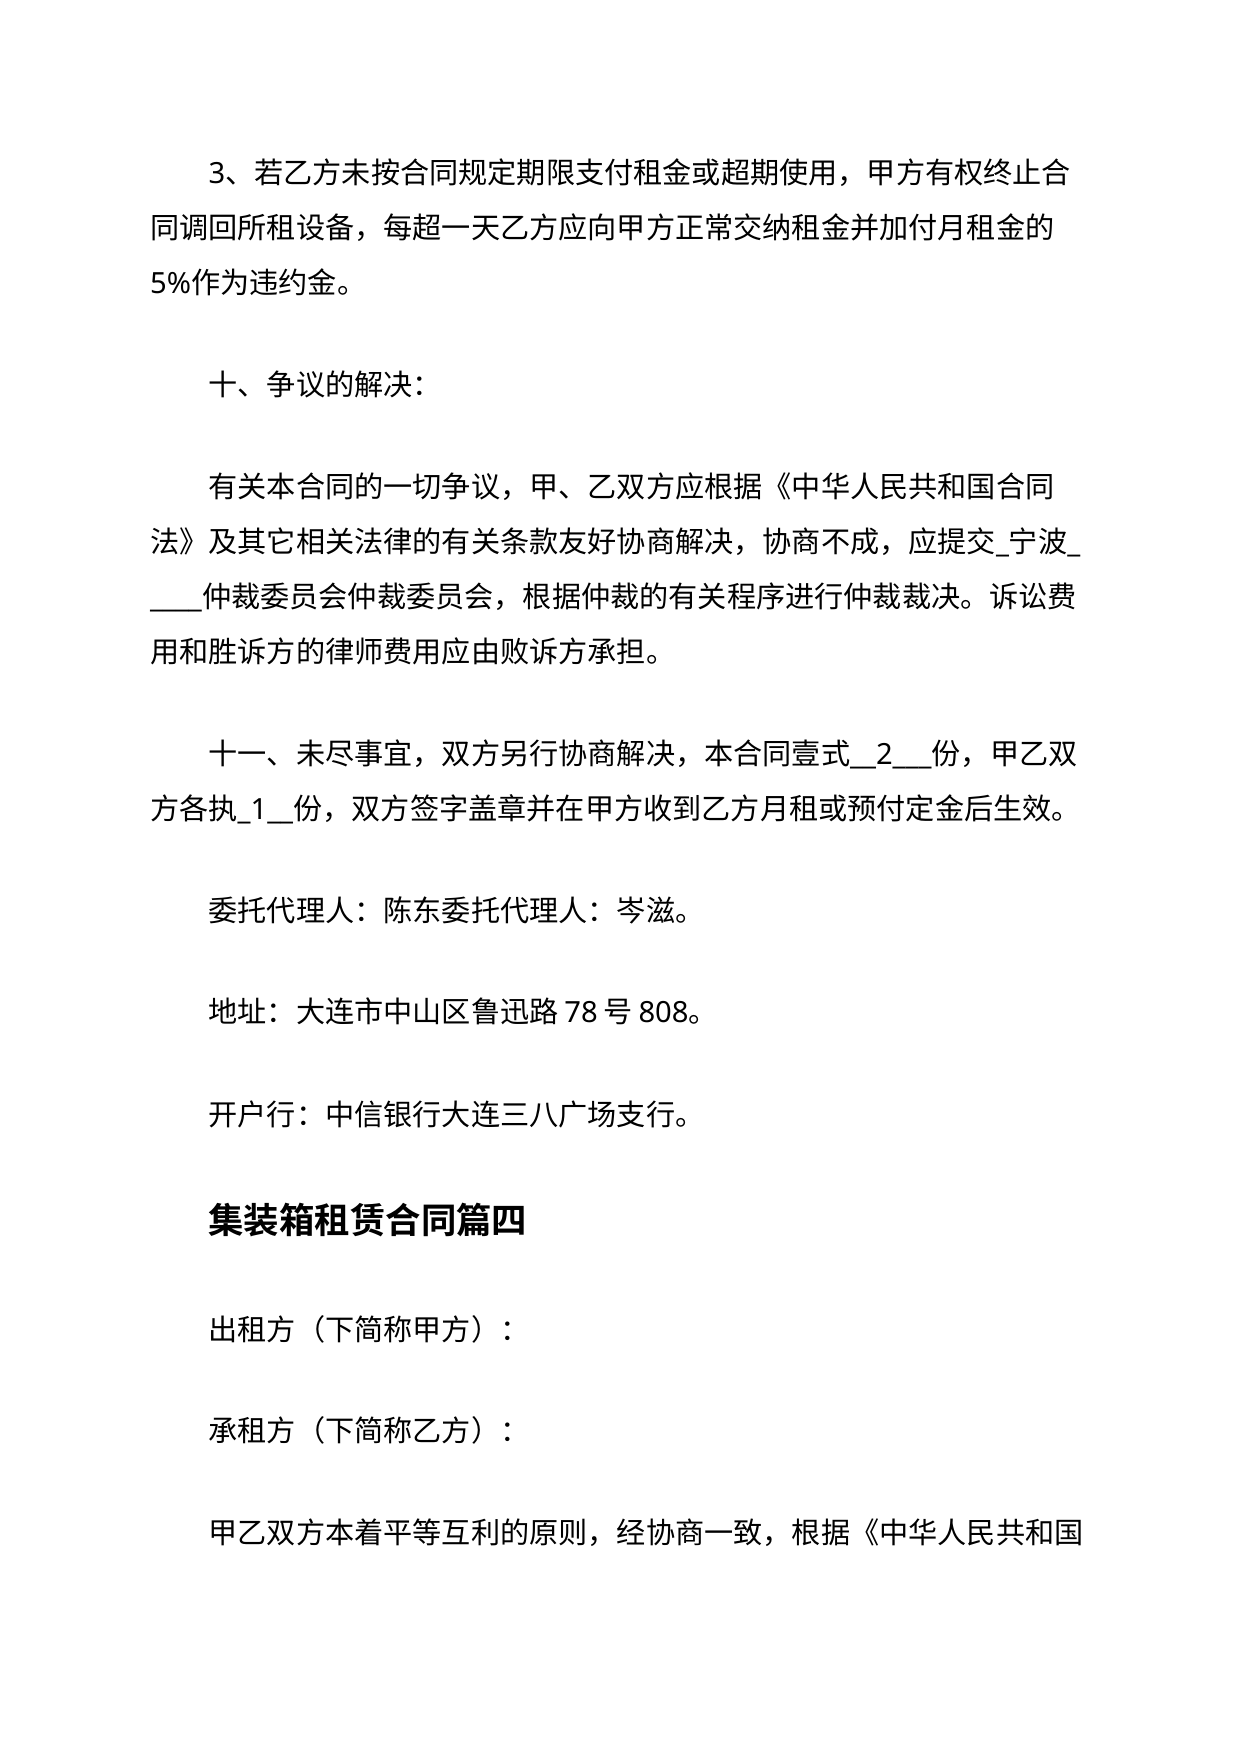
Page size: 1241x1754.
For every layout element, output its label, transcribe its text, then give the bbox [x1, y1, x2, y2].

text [150, 1510, 1090, 1552]
text 承租方（下简称乙方）： [150, 1408, 1090, 1450]
text 委托代理人：陈东委托代理人：岑滋。 [150, 887, 1090, 929]
text 开户行：中信银行大连三八广场支行。 [150, 1091, 1090, 1133]
text 3、若乙方未按合同规定期限支付租金或超期使用，甲方有权终止合同调回所租设备，每超一天乙方应向甲方正常交纳租金并加付月租金的5%作为违约金。 [150, 150, 1090, 302]
text 出租方（下简称甲方）： [150, 1306, 1090, 1348]
text 十、争议的解决： [150, 362, 1090, 404]
text 有关本合同的一切争议，甲、乙双方应根据《中华人民共和国合同法》及其它相关法律的有关条款友好协商解决，协商不成，应提交_宁波_____仲裁委员会仲裁委员会，根据仲裁的有关程序进行仲裁裁决。诉讼费用和胜诉方的律师费用应由败诉方承担。 [150, 464, 1090, 671]
text 十一、未尽事宜，双方另行协商解决，本合同壹式__2___份，甲乙双方各执_1__份，双方签字盖章并在甲方收到乙方月租或预付定金后生效。 [150, 730, 1090, 828]
text 集装箱租赁合同篇四 [150, 1193, 1090, 1244]
text 地址：大连市中山区鲁迅路78号808。 [150, 989, 1090, 1031]
